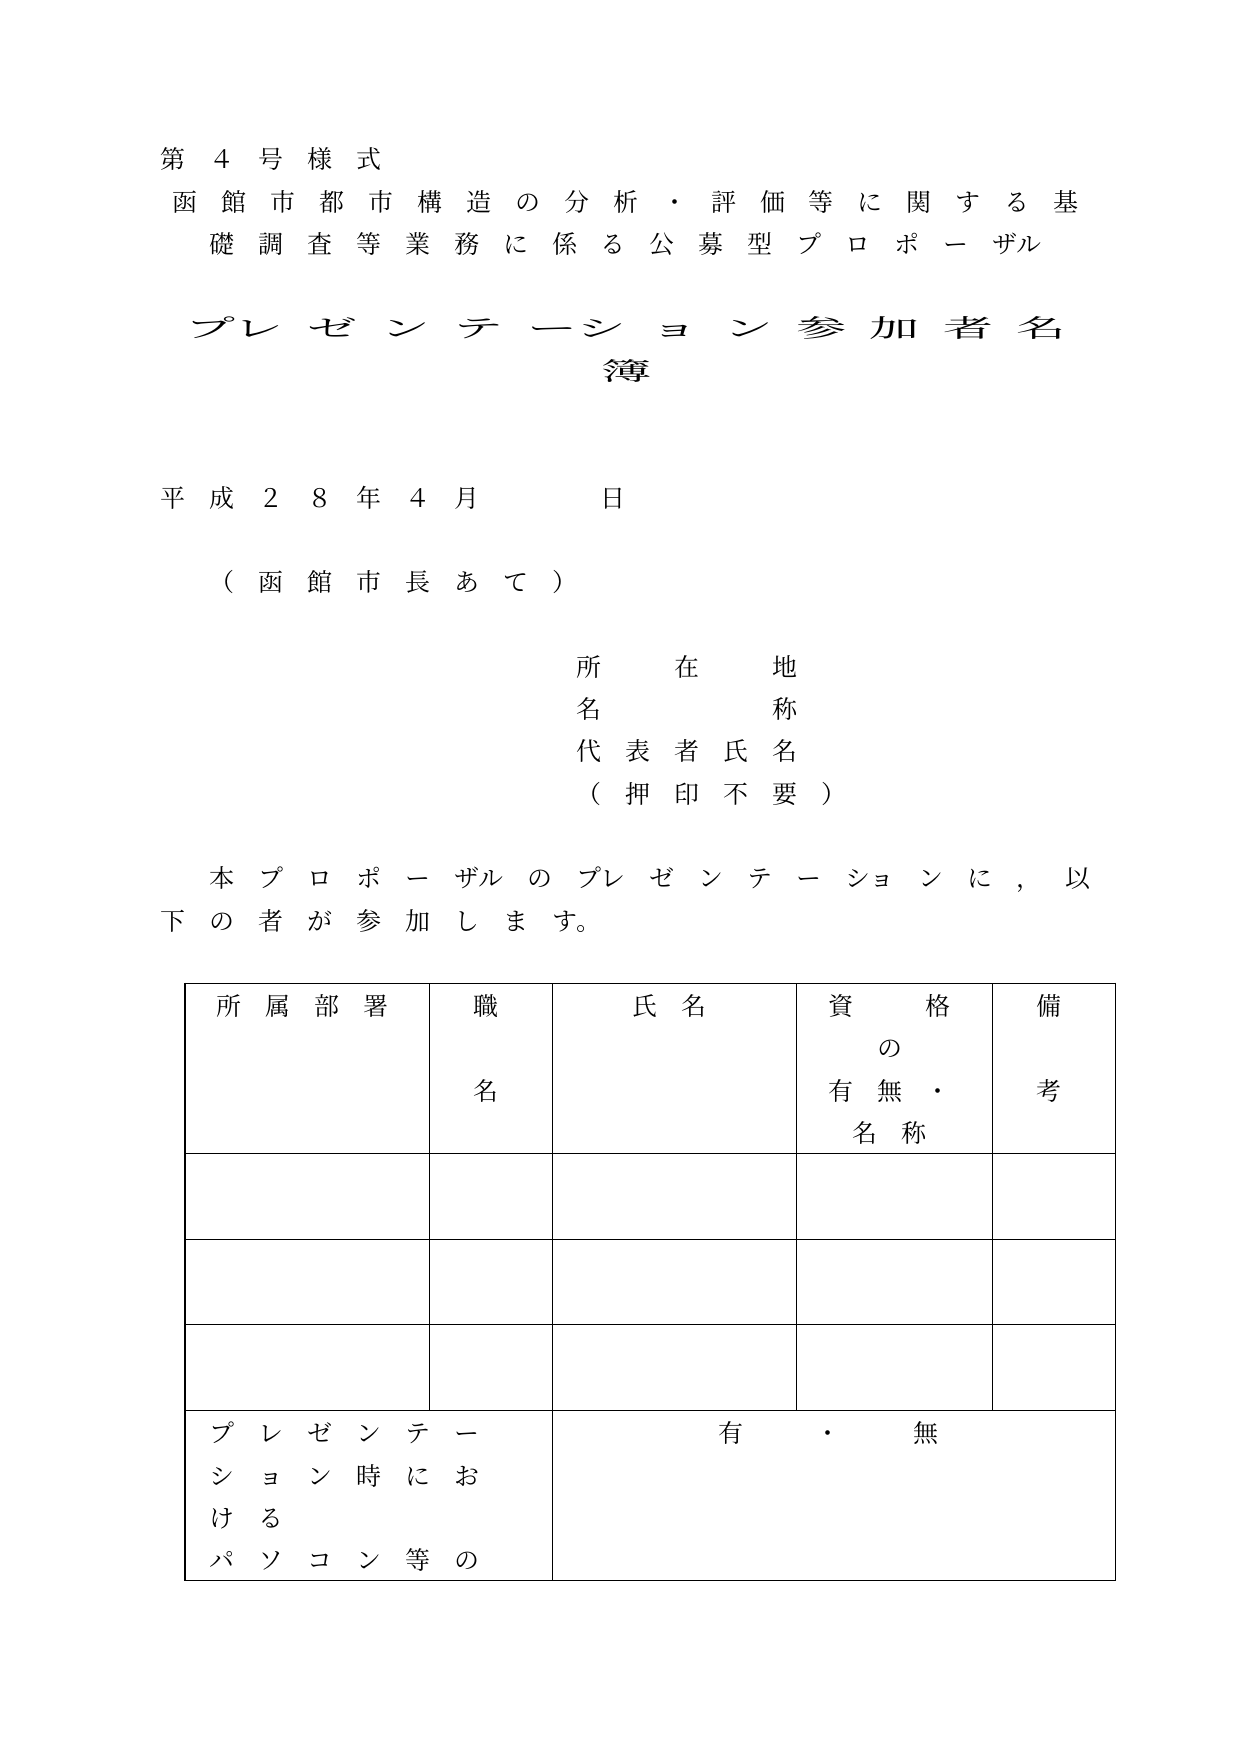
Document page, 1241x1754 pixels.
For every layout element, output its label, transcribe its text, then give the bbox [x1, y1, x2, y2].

text 名 称 [553, 687, 1115, 729]
text プレゼンテーション参加者名簿 [160, 306, 1115, 391]
table_cell [553, 1240, 796, 1324]
table_cell [186, 1240, 429, 1324]
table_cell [186, 1411, 552, 1580]
table_cell [797, 1154, 992, 1238]
text 代表者氏名 （押印不要） [553, 729, 1115, 813]
table_cell [430, 1154, 552, 1238]
table_cell [993, 1240, 1115, 1324]
table_cell [993, 1325, 1115, 1410]
table_cell [186, 1325, 429, 1410]
table_header 資 格 の 有無・名称 [797, 984, 992, 1153]
table_cell [797, 1240, 992, 1324]
table_header 所属部署 [186, 984, 429, 1153]
table_cell [430, 1240, 552, 1324]
text 本プロポーザルのプレゼンテーションに，以下の者が参加します。 [160, 856, 1115, 940]
text （函館市長あて） [160, 560, 1115, 602]
text 所 在 地 [553, 644, 1115, 687]
table_header 職名 [430, 984, 552, 1153]
table_cell [797, 1325, 992, 1410]
table_cell 有 ・ 無 [553, 1411, 1115, 1580]
table_cell [430, 1325, 552, 1410]
table_cell [186, 1154, 429, 1238]
text 函館市都市構造の分析・評価等に関する基礎調査等業務に係る公募型プロポーザル [160, 179, 1115, 264]
table_header 氏名 [553, 984, 796, 1153]
table_header 備考 [993, 984, 1115, 1153]
table_cell [553, 1154, 796, 1238]
text 第４号様式 [160, 137, 1115, 179]
text 平成２８年４月 日 [160, 433, 1115, 517]
table_cell [993, 1154, 1115, 1238]
table_cell [553, 1325, 796, 1410]
